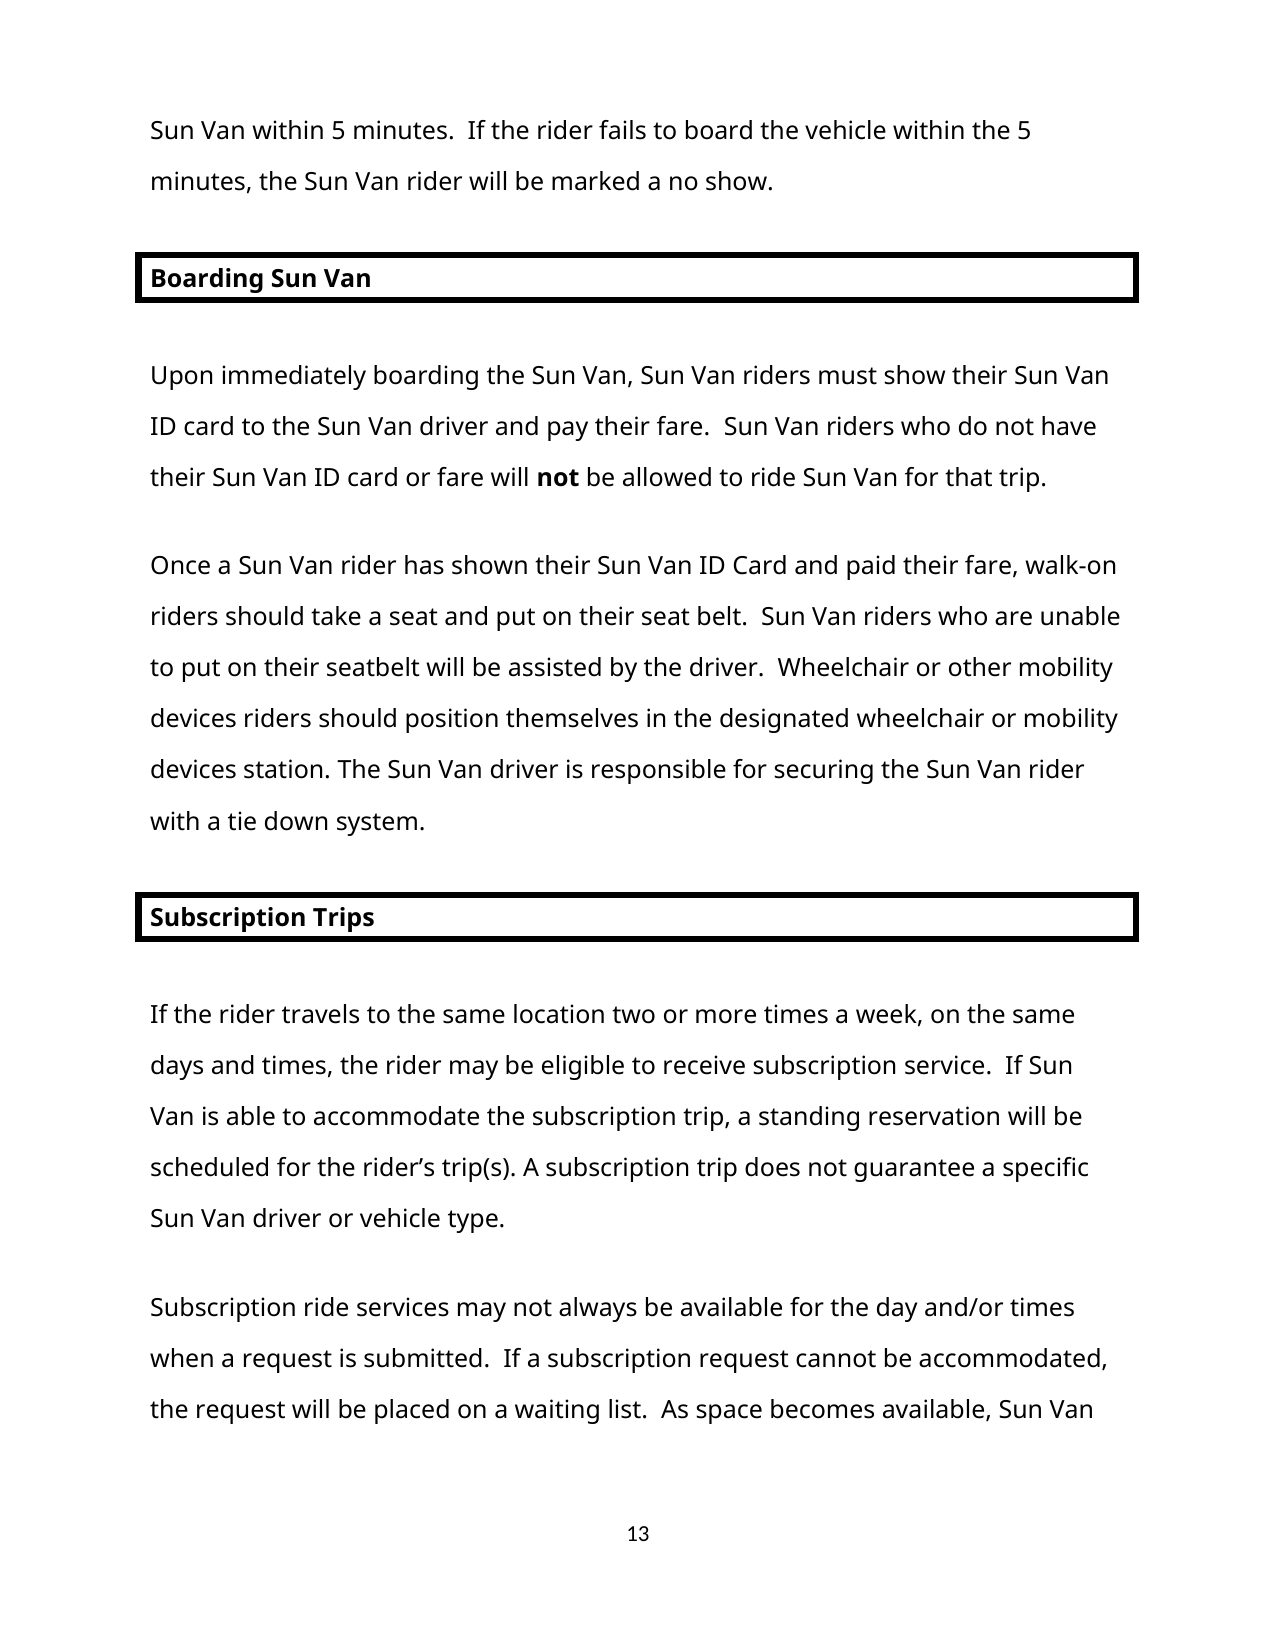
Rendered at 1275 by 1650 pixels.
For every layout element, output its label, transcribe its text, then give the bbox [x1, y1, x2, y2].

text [150, 112, 1125, 198]
text If the rider travels to the same location two or more times a week, on the same days and times, the rider may be eligible to receive subscription service. If Sun Van is able to accommodate the subscription trip, a standing reservation will be scheduled for the rider’s trip(s). A subscription trip does not guarantee a specific Sun Van driver or vehicle type. [150, 997, 1125, 1235]
text Once a Sun Van rider has shown their Sun Van ID Card and paid their fare, walk-on riders should take a seat and put on their seat belt. Sun Van riders who are unable to put on their seatbelt will be assisted by the driver. Wheelchair or other mobility devices riders should position themselves in the designated wheelchair or mobility devices station. The Sun Van driver is responsible for securing the Sun Van rider with a tie down system. [150, 548, 1125, 837]
text Upon immediately boarding the Sun Van, Sun Van riders must show their Sun Van ID card to the Sun Van driver and pay their fare. Sun Van riders who do not have their Sun Van ID card or fare will not be allowed to ride Sun Van for that trip. [150, 357, 1125, 493]
text Boarding Sun Van [142, 258, 1133, 297]
text Subscription Trips [142, 898, 1133, 936]
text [150, 1289, 1125, 1426]
